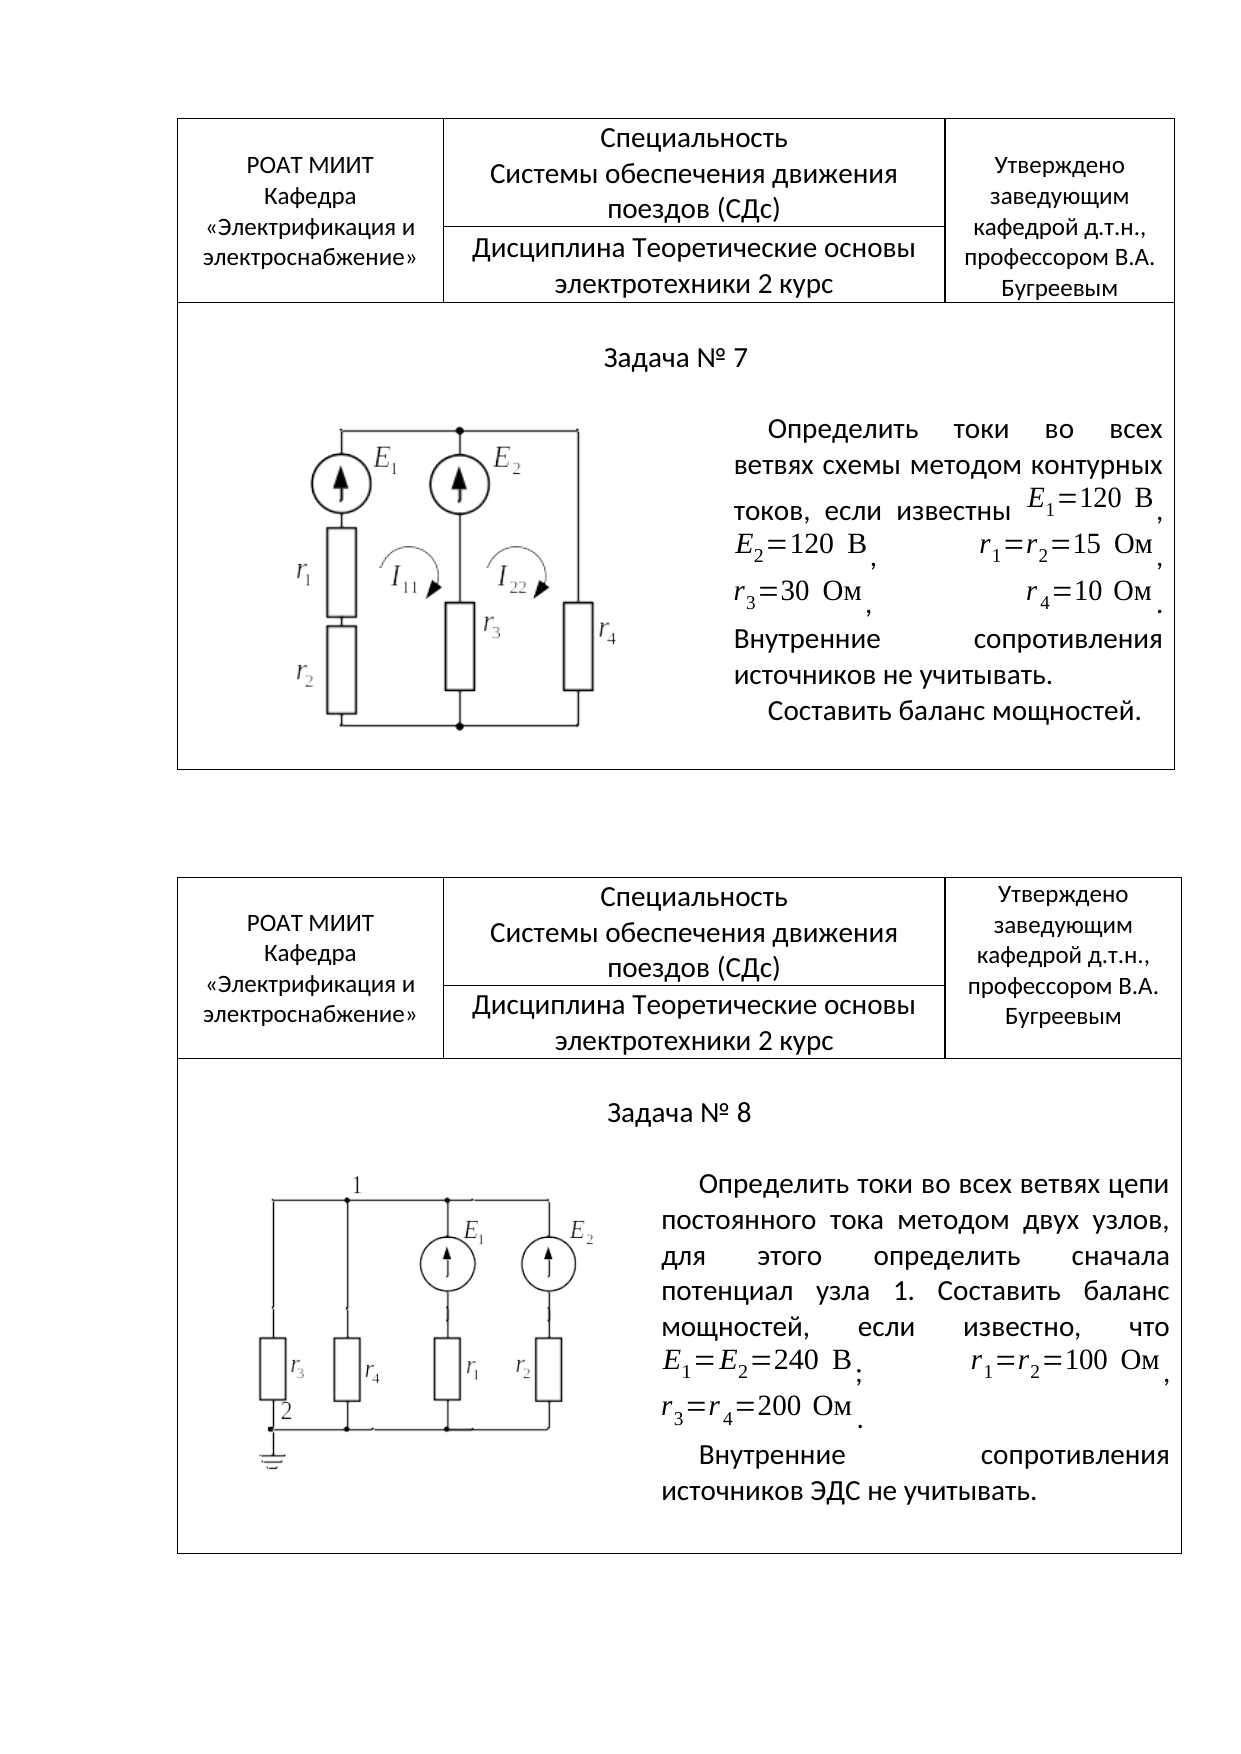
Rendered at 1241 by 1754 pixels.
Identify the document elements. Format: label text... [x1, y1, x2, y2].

table_cell [178, 1165, 650, 1552]
table_header РОАТ МИИТ Кафедра «Электрификация и электроснабжение» [178, 119, 443, 302]
table_header Утверждено заведующим кафедрой д.т.н., профессором В.А. Бугреевым [946, 878, 1181, 1057]
table_header Специальность Системы обеспечения движения поездов (СДс) [444, 119, 944, 226]
table_header РОАТ МИИТ Кафедра «Электрификация и электроснабжение» [178, 878, 443, 1057]
table_header Утверждено заведующим кафедрой д.т.н., профессором В.А. Бугреевым [946, 119, 1174, 302]
table_header Специальность Системы обеспечения движения поездов (СДс) [444, 878, 944, 985]
table_cell Определить токи во всех ветвях цепи постоянного тока методом двух узлов, для этого определить сначала потенциал узла 1. Составить баланс мощностей, если известно, что ; , . Внутренние сопротивления источников ЭДС не учитывать. [650, 1165, 1181, 1552]
table_cell [178, 410, 722, 769]
table_cell Дисциплина Теоретические основы электротехники 2 курс [444, 986, 944, 1057]
table_cell Определить токи во всех ветвях схемы методом контурных токов, если известны , , , , . Внутренние сопротивления источников не учитывать. Составить баланс мощностей. [722, 410, 1174, 769]
table_cell Дисциплина Теоретические основы электротехники 2 курс [444, 227, 944, 302]
